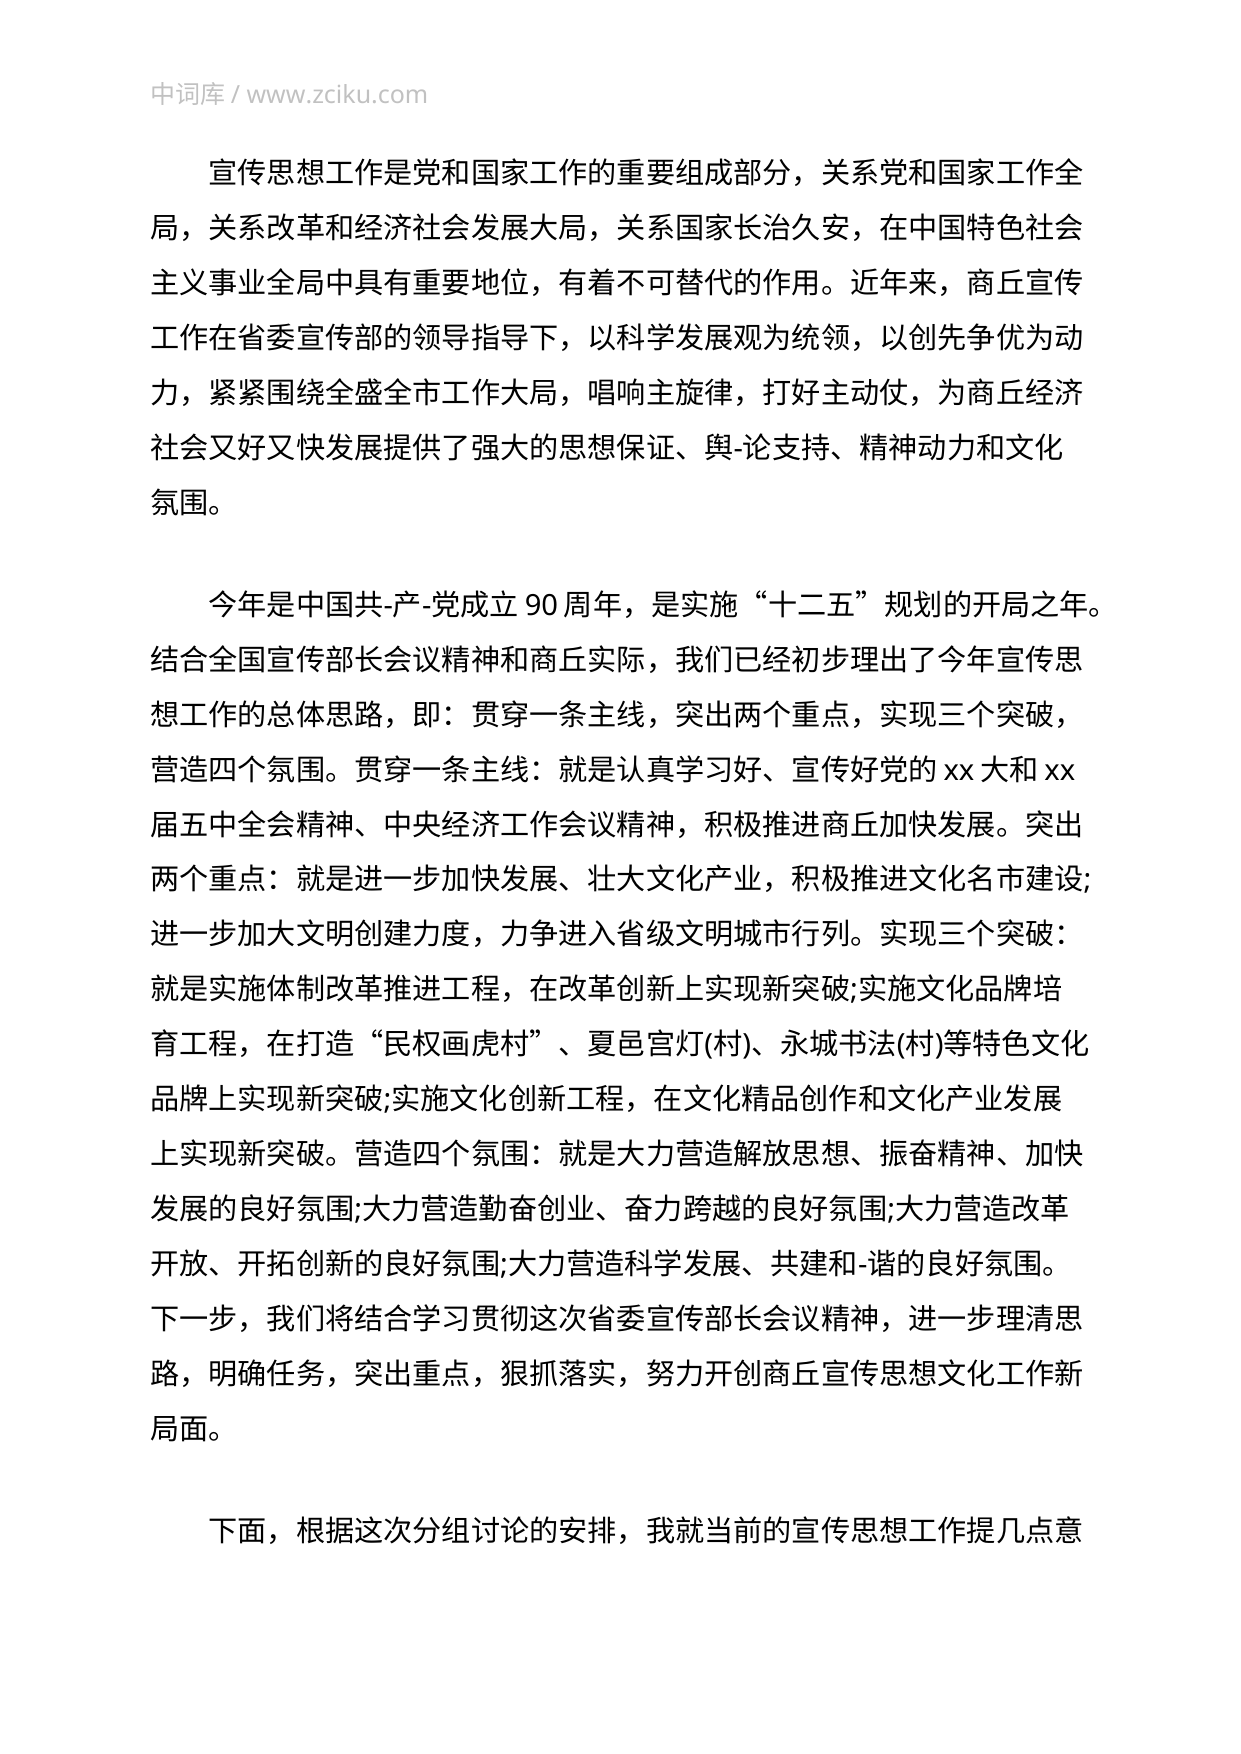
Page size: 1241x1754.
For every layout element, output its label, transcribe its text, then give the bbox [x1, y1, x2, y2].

text 今年是中国共-产-党成立90周年，是实施“十二五”规划的开局之年。结合全国宣传部长会议精神和商丘实际，我们已经初步理出了今年宣传思想工作的总体思路，即：贯穿一条主线，突出两个重点，实现三个突破，营造四个氛围。贯穿一条主线：就是认真学习好、宣传好党的xx大和xx届五中全会精神、中央经济工作会议精神，积极推进商丘加快发展。突出两个重点：就是进一步加快发展、壮大文化产业，积极推进文化名市建设;进一步加大文明创建力度，力争进入省级文明城市行列。实现三个突破：就是实施体制改革推进工程，在改革创新上实现新突破;实施文化品牌培育工程，在打造“民权画虎村”、夏邑宫灯(村)、永城书法(村)等特色文化品牌上实现新突破;实施文化创新工程，在文化精品创作和文化产业发展上实现新突破。营造四个氛围：就是大力营造解放思想、振奋精神、加快发展的良好氛围;大力营造勤奋创业、奋力跨越的良好氛围;大力营造改革开放、开拓创新的良好氛围;大力营造科学发展、共建和-谐的良好氛围。下一步，我们将结合学习贯彻这次省委宣传部长会议精神，进一步理清思路，明确任务，突出重点，狠抓落实，努力开创商丘宣传思想文化工作新局面。 [150, 581, 1090, 1448]
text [150, 1507, 1090, 1549]
text 宣传思想工作是党和国家工作的重要组成部分，关系党和国家工作全局，关系改革和经济社会发展大局，关系国家长治久安，在中国特色社会主义事业全局中具有重要地位，有着不可替代的作用。近年来，商丘宣传工作在省委宣传部的领导指导下，以科学发展观为统领，以创先争优为动力，紧紧围绕全盛全市工作大局，唱响主旋律，打好主动仗，为商丘经济社会又好又快发展提供了强大的思想保证、舆-论支持、精神动力和文化氛围。 [150, 150, 1090, 522]
